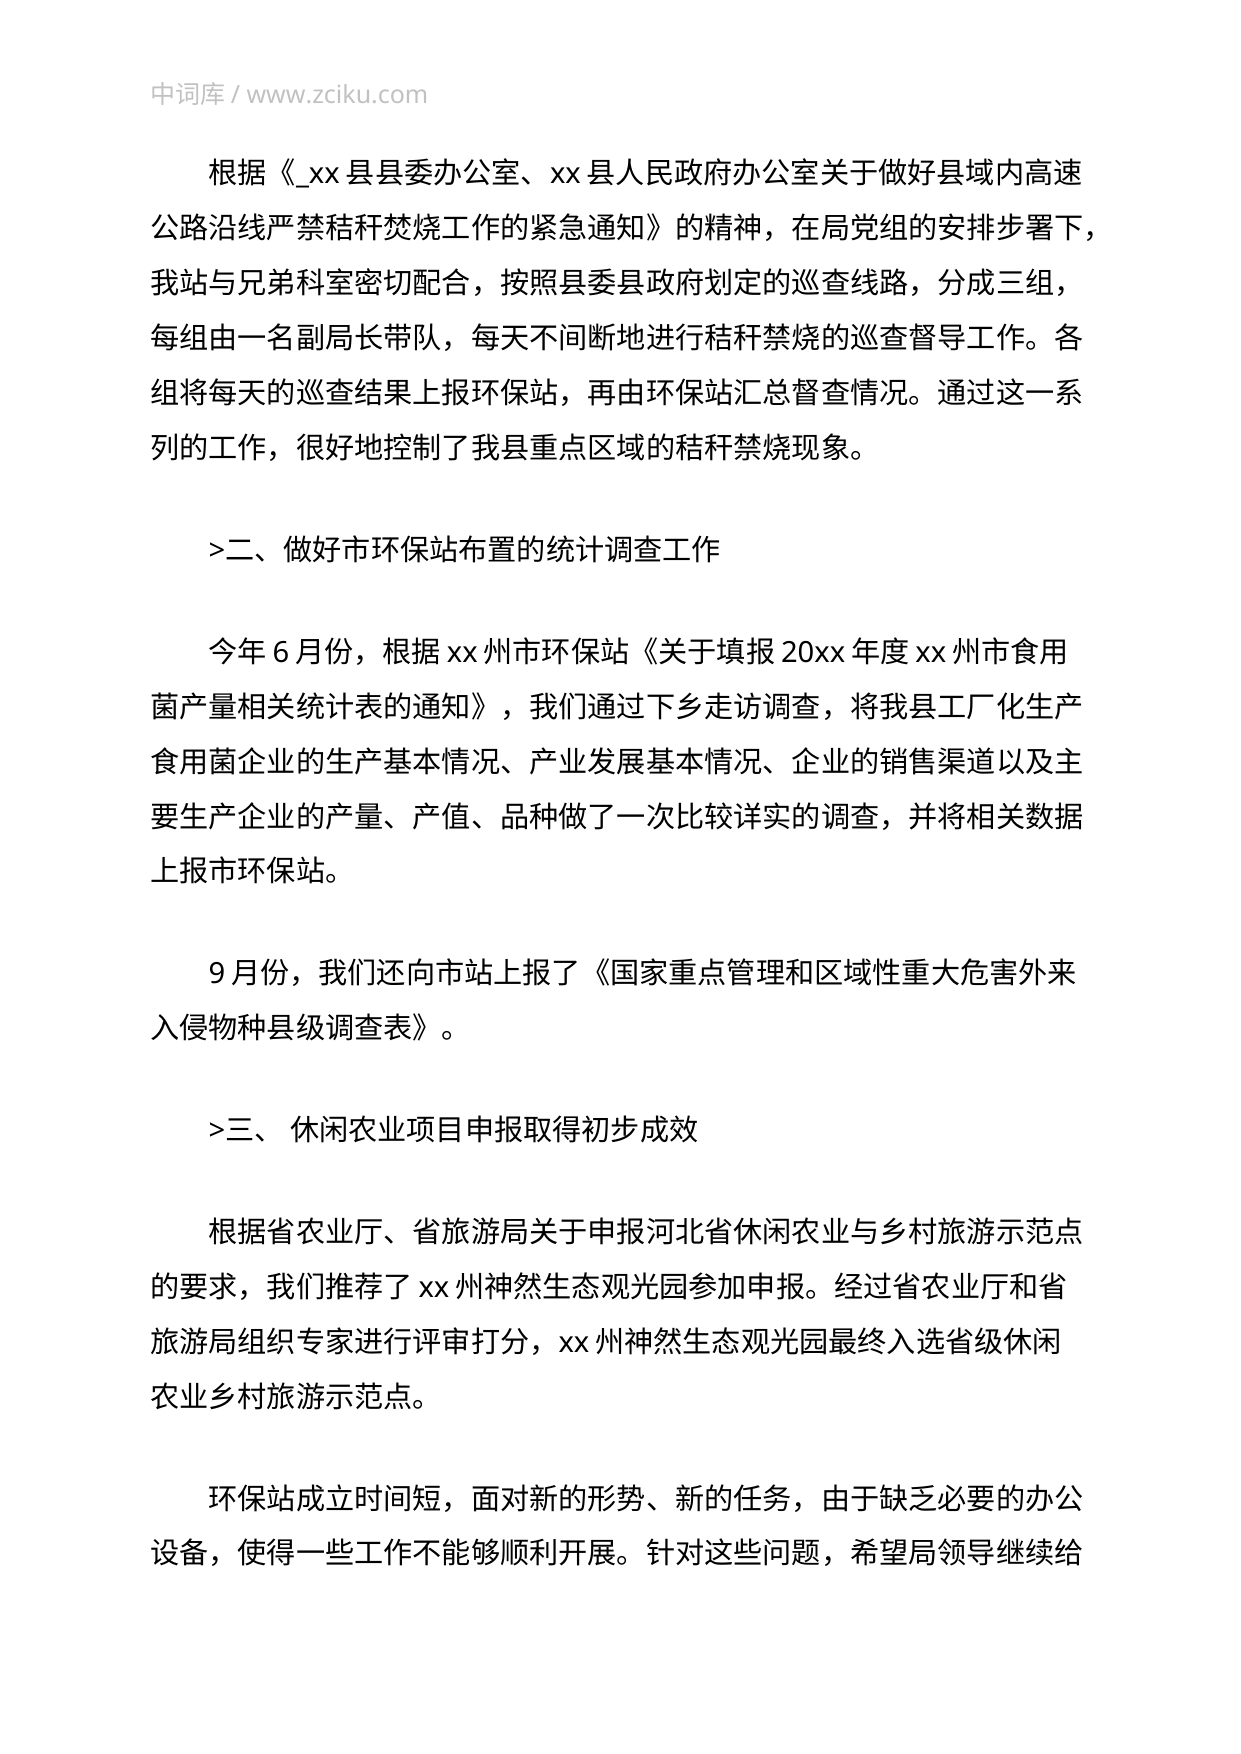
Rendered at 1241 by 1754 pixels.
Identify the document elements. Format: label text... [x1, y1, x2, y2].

text >三、 休闲农业项目申报取得初步成效 [150, 1107, 1090, 1149]
text 根据《_xx县县委办公室、xx县人民政府办公室关于做好县域内高速公路沿线严禁秸秆焚烧工作的紧急通知》的精神，在局党组的安排步署下，我站与兄弟科室密切配合，按照县委县政府划定的巡查线路，分成三组，每组由一名副局长带队，每天不间断地进行秸秆禁烧的巡查督导工作。各组将每天的巡查结果上报环保站，再由环保站汇总督查情况。通过这一系列的工作，很好地控制了我县重点区域的秸秆禁烧现象。 [150, 150, 1090, 467]
text 9月份，我们还向市站上报了《国家重点管理和区域性重大危害外来入侵物种县级调查表》。 [150, 950, 1090, 1047]
text >二、做好市环保站布置的统计调查工作 [150, 526, 1090, 569]
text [150, 1475, 1090, 1572]
text 今年6月份，根据xx州市环保站《关于填报20xx年度xx州市食用菌产量相关统计表的通知》，我们通过下乡走访调查，将我县工厂化生产食用菌企业的生产基本情况、产业发展基本情况、企业的销售渠道以及主要生产企业的产量、产值、品种做了一次比较详实的调查，并将相关数据上报市环保站。 [150, 628, 1090, 890]
text 根据省农业厅、省旅游局关于申报河北省休闲农业与乡村旅游示范点的要求，我们推荐了xx州神然生态观光园参加申报。经过省农业厅和省旅游局组织专家进行评审打分，xx州神然生态观光园最终入选省级休闲农业乡村旅游示范点。 [150, 1208, 1090, 1416]
